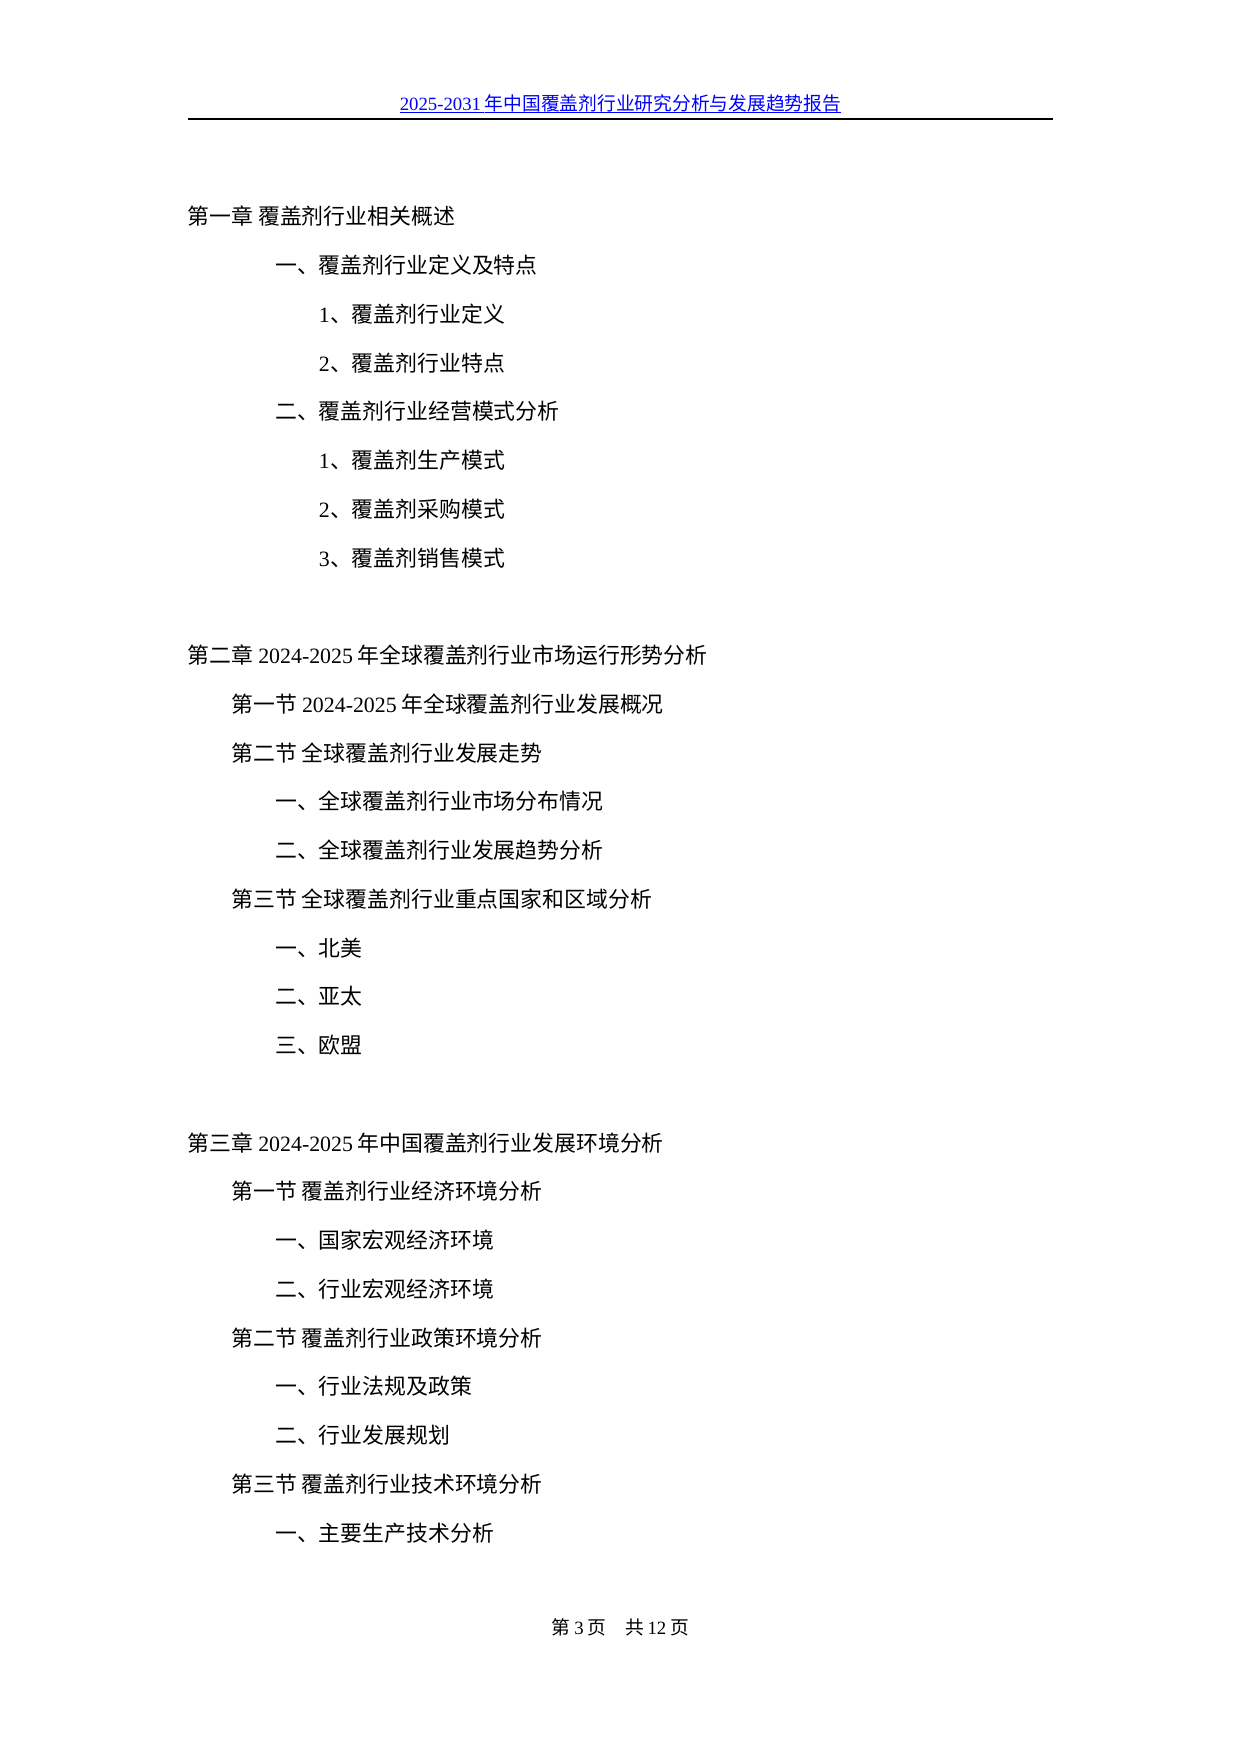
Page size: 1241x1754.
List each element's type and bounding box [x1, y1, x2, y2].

text [187, 150, 1053, 1548]
